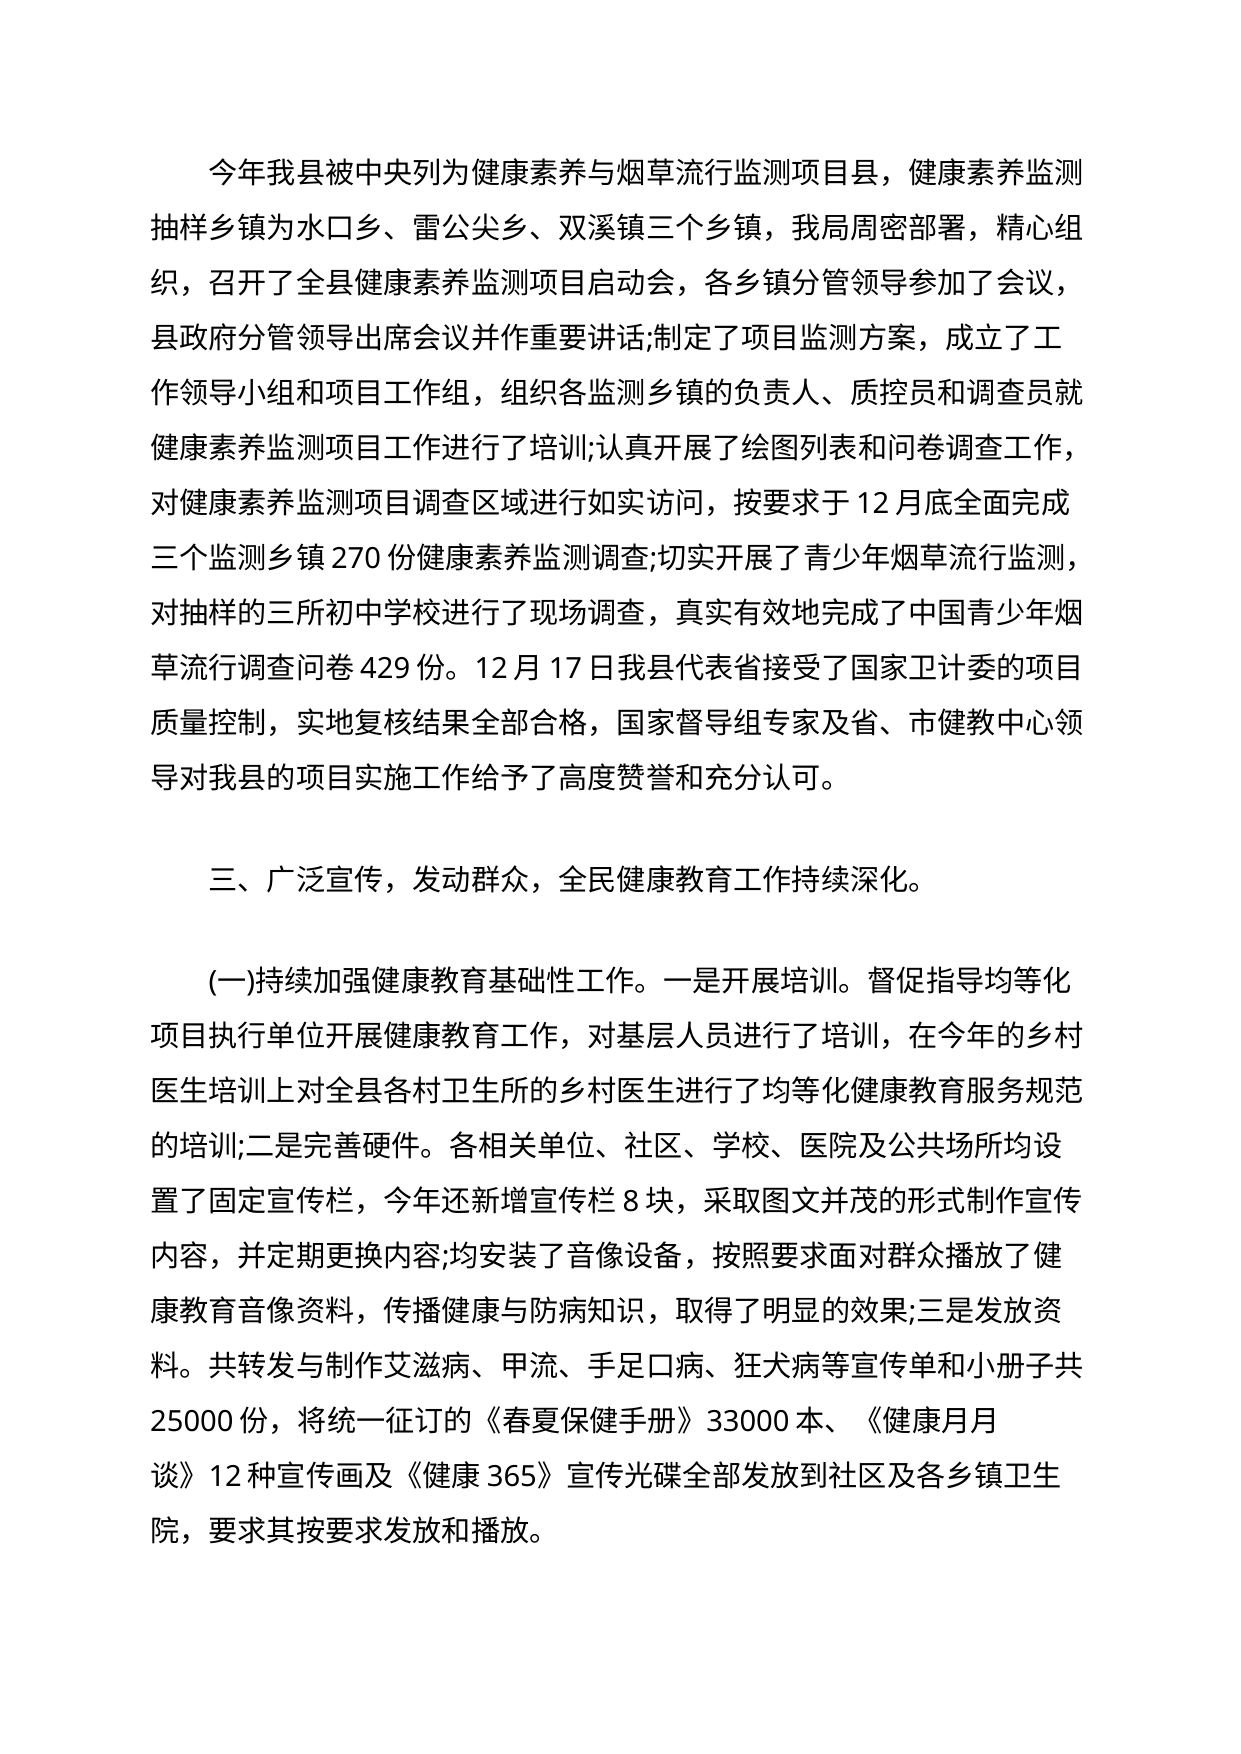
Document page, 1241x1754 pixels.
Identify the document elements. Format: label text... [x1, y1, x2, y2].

text 三、广泛宣传，发动群众，全民健康教育工作持续深化。 [150, 856, 1090, 898]
text 今年我县被中央列为健康素养与烟草流行监测项目县，健康素养监测抽样乡镇为水口乡、雷公尖乡、双溪镇三个乡镇，我局周密部署，精心组织，召开了全县健康素养监测项目启动会，各乡镇分管领导参加了会议，县政府分管领导出席会议并作重要讲话;制定了项目监测方案，成立了工作领导小组和项目工作组，组织各监测乡镇的负责人、质控员和调查员就健康素养监测项目工作进行了培训;认真开展了绘图列表和问卷调查工作，对健康素养监测项目调查区域进行如实访问，按要求于12月底全面完成三个监测乡镇270份健康素养监测调查;切实开展了青少年烟草流行监测，对抽样的三所初中学校进行了现场调查，真实有效地完成了中国青少年烟草流行调查问卷429份。12月17日我县代表省接受了国家卫计委的项目质量控制，实地复核结果全部合格，国家督导组专家及省、市健教中心领导对我县的项目实施工作给予了高度赞誉和充分认可。 [150, 150, 1090, 797]
text (一)持续加强健康教育基础性工作。一是开展培训。督促指导均等化项目执行单位开展健康教育工作，对基层人员进行了培训，在今年的乡村医生培训上对全县各村卫生所的乡村医生进行了均等化健康教育服务规范的培训;二是完善硬件。各相关单位、社区、学校、医院及公共场所均设置了固定宣传栏，今年还新增宣传栏8块，采取图文并茂的形式制作宣传内容，并定期更换内容;均安装了音像设备，按照要求面对群众播放了健康教育音像资料，传播健康与防病知识，取得了明显的效果;三是发放资料。共转发与制作艾滋病、甲流、手足口病、狂犬病等宣传单和小册子共25000份，将统一征订的《春夏保健手册》33000本、《健康月月谈》12种宣传画及《健康365》宣传光碟全部发放到社区及各乡镇卫生院，要求其按要求发放和播放。 [150, 958, 1090, 1550]
